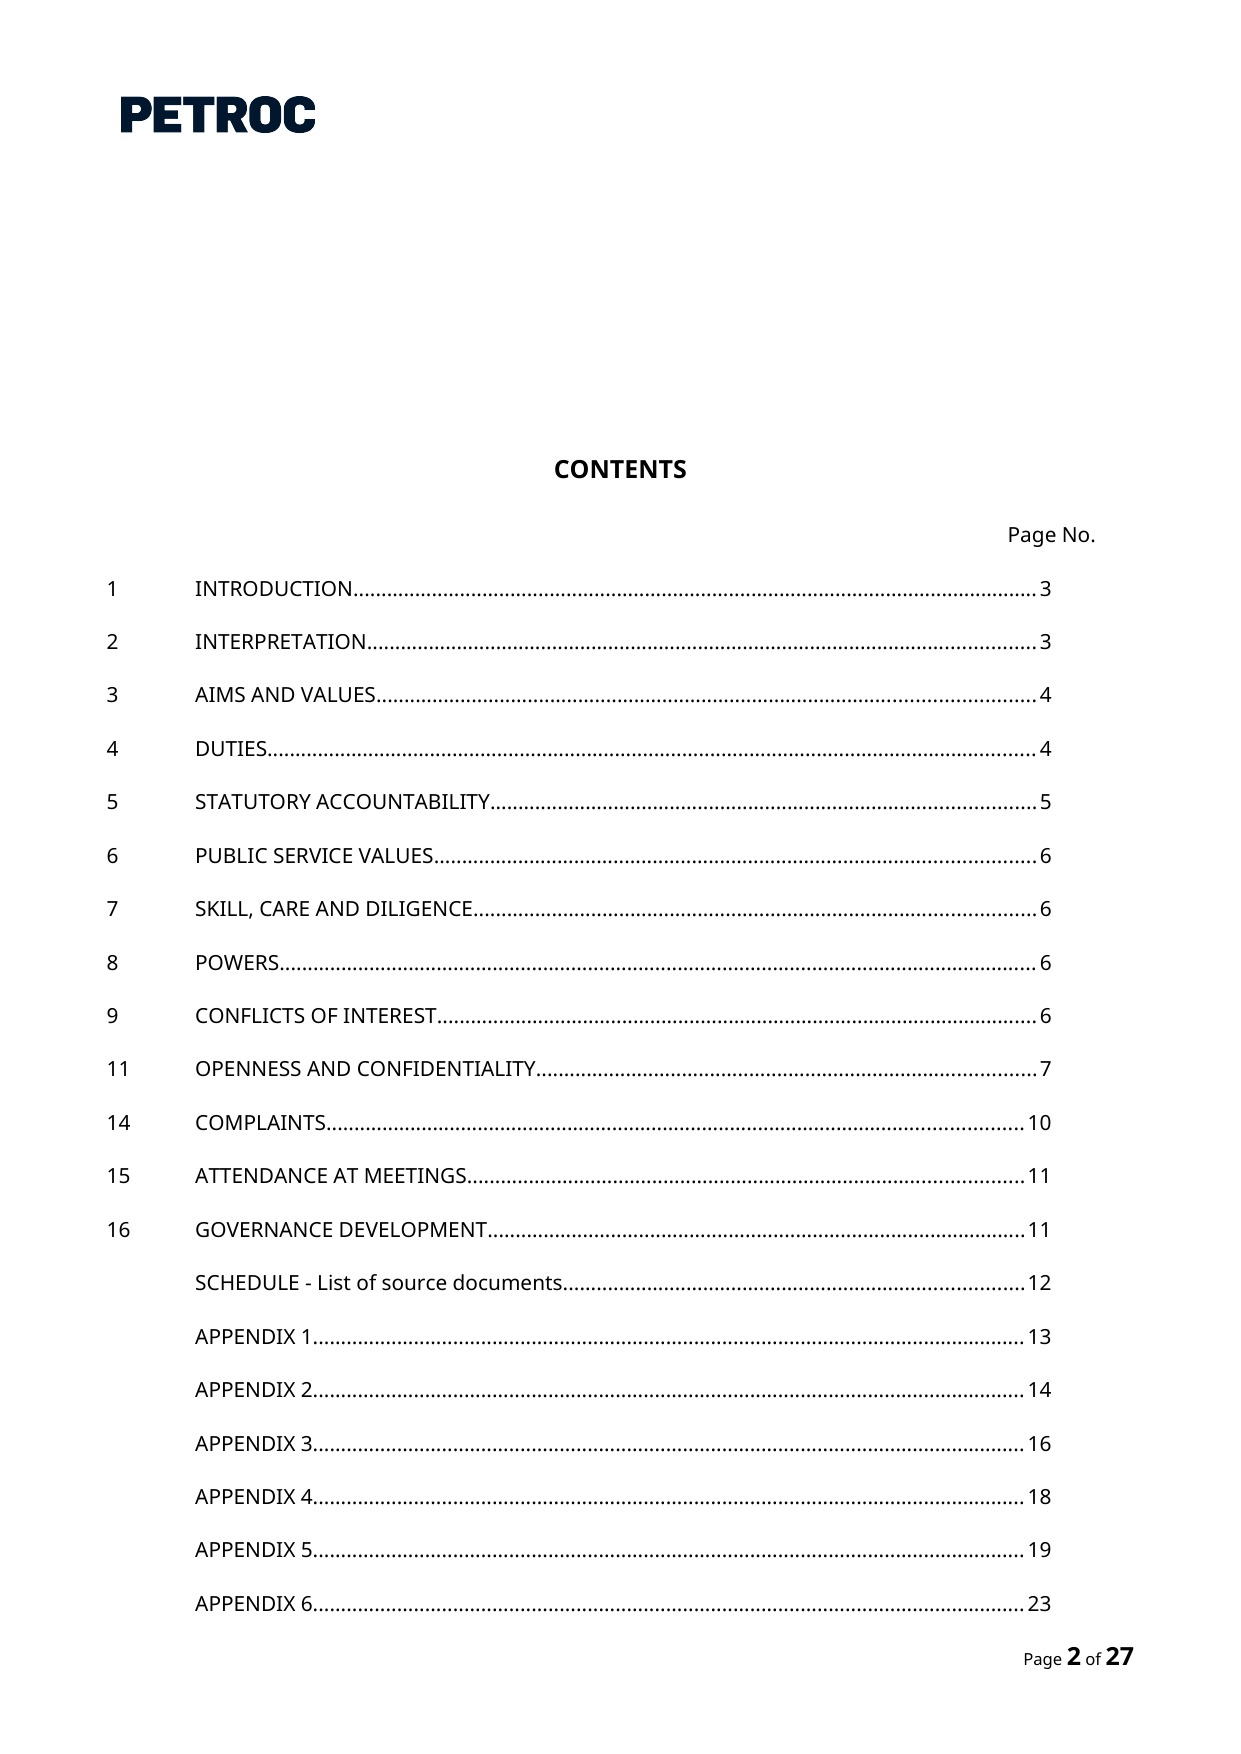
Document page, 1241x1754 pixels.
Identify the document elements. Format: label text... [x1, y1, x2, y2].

text APPENDIX 4 18 [195, 1482, 1045, 1511]
text APPENDIX 5 19 [195, 1536, 1045, 1564]
text 9 CONFLICTS OF INTEREST 6 [106, 1001, 1045, 1029]
text 5 STATUTORY ACCOUNTABILITY 5 [106, 787, 1045, 816]
text 7 SKILL, CARE AND DILIGENCE 6 [106, 894, 1045, 923]
text APPENDIX 1 13 [195, 1322, 1045, 1350]
text 4 DUTIES 4 [106, 734, 1045, 762]
text Page No. [106, 520, 1096, 549]
text APPENDIX 2 14 [195, 1375, 1045, 1404]
text SCHEDULE - List of source documents 12 [195, 1268, 1045, 1297]
text 16 GOVERNANCE DEVELOPMENT 11 [106, 1215, 1045, 1243]
picture [106, 59, 330, 171]
text 15 ATTENDANCE AT MEETINGS 11 [106, 1161, 1045, 1190]
text 11 OPENNESS AND CONFIDENTIALITY 7 [106, 1054, 1045, 1083]
text 1 INTRODUCTION 3 [106, 574, 1045, 602]
text 14 COMPLAINTS 10 [106, 1108, 1045, 1136]
text 2 INTERPRETATION 3 [106, 627, 1045, 656]
text CONTENTS [106, 452, 1134, 486]
text 8 POWERS 6 [106, 948, 1045, 976]
text APPENDIX 6 23 [195, 1589, 1045, 1617]
text 3 AIMS AND VALUES 4 [106, 681, 1045, 709]
text 6 PUBLIC SERVICE VALUES 6 [106, 841, 1045, 869]
text APPENDIX 3 16 [195, 1429, 1045, 1457]
